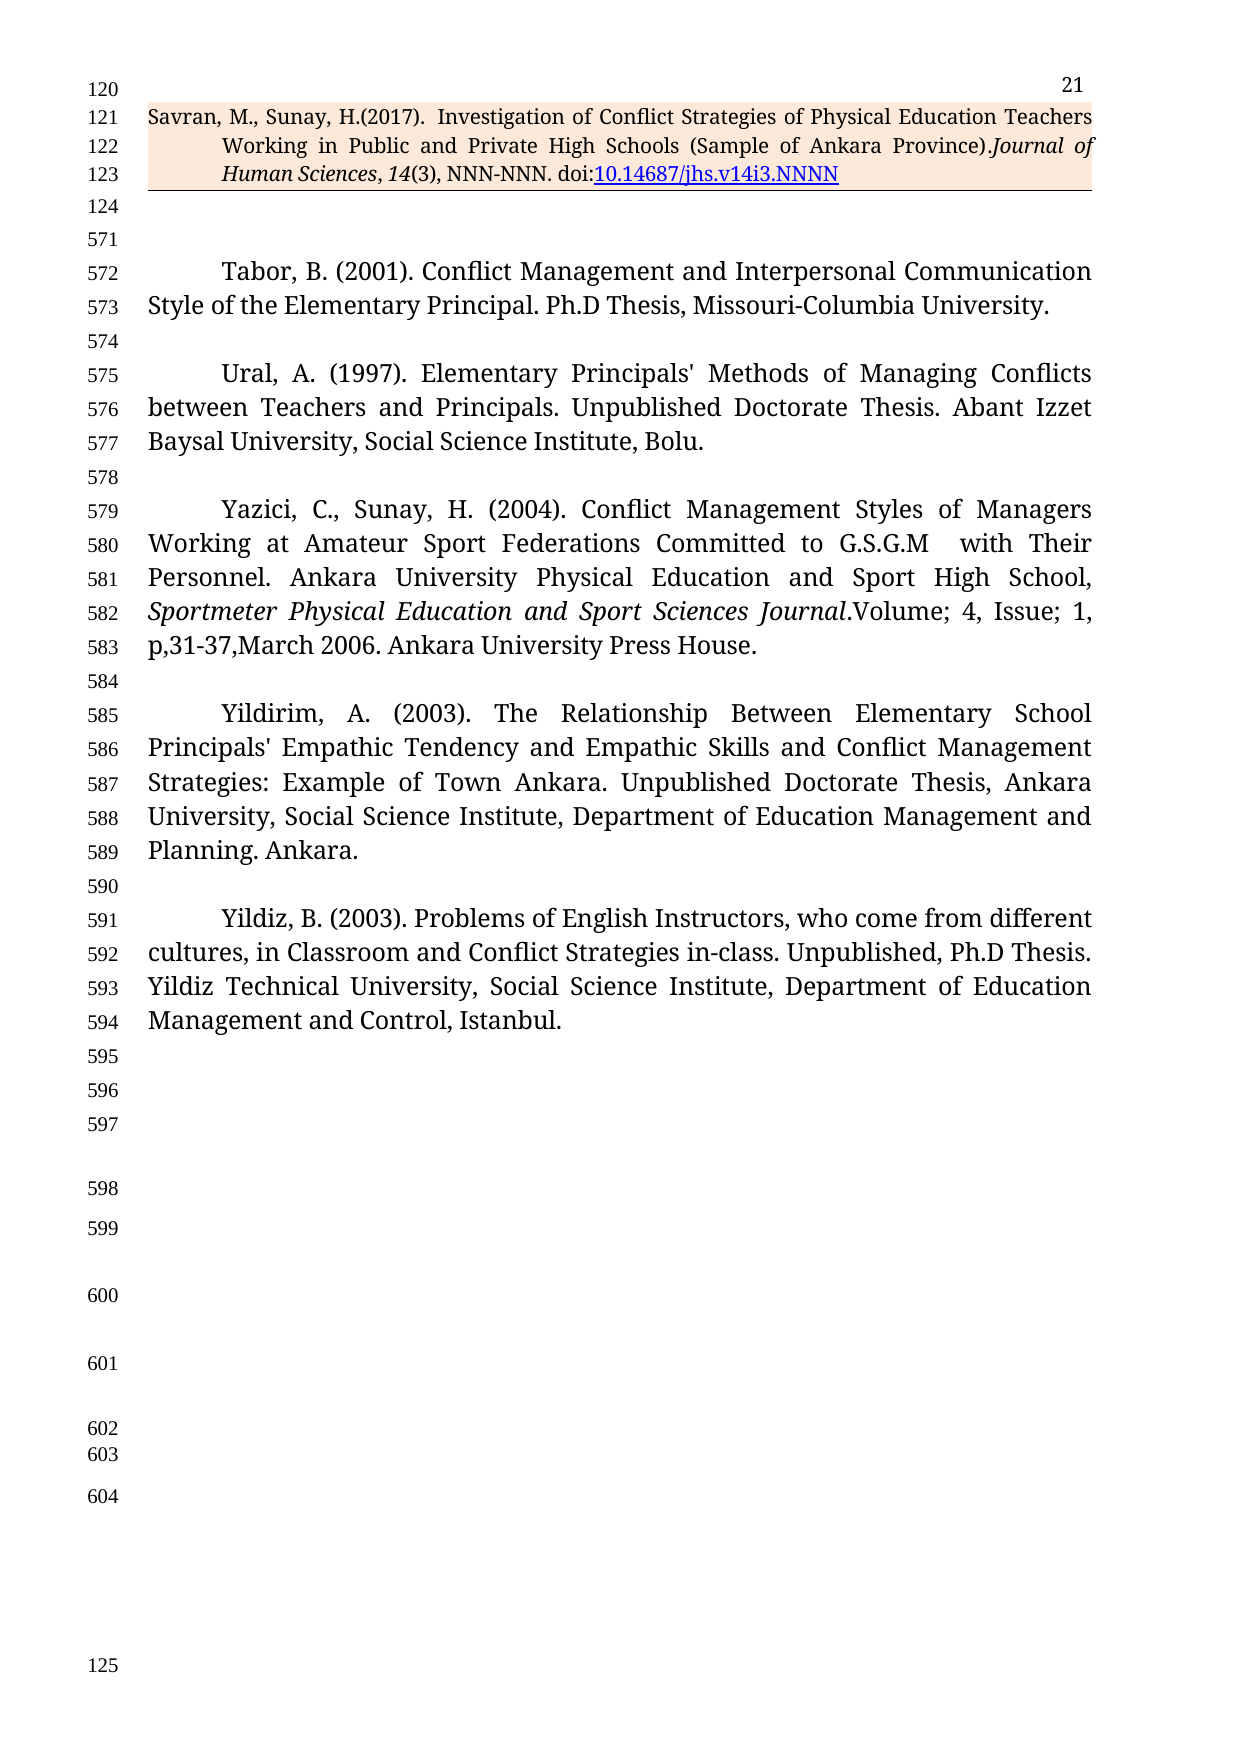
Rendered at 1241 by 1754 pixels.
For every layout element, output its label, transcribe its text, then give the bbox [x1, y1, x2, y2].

text Yildiz, B. (2003). Problems of English Instructors, who come from different cultures, in Classroom and Conflict Strategies in-class. Unpublished, Ph.D Thesis. Yildiz Technical University, Social Science Institute, Department of Education Management and Control, Istanbul. [148, 900, 1092, 1037]
text Yazici, C., Sunay, H. (2004). Conflict Management Styles of Managers Working at Amateur Sport Federations Committed to G.S.G.M with Their Personnel. Ankara University Physical Education and Sport High School, Sportmeter Physical Education and Sport Sciences Journal.Volume; 4, Issue; 1, p,31-37,March 2006. Ankara University Press House. [148, 492, 1092, 662]
text Tabor, B. (2001). Conflict Management and Interpersonal Communication Style of the Elementary Principal. Ph.D Thesis, Missouri-Columbia University. [148, 253, 1092, 321]
text Ural, A. (1997). Elementary Principals' Methods of Managing Conflicts between Teachers and Principals. Unpublished Doctorate Thesis. Abant Izzet Baysal University, Social Science Institute, Bolu. [148, 355, 1092, 458]
text Yildirim, A. (2003). The Relationship Between Elementary School Principals' Empathic Tendency and Empathic Skills and Conflict Management Strategies: Example of Town Ankara. Unpublished Doctorate Thesis, Ankara University, Social Science Institute, Department of Education Management and Planning. Ankara. [148, 696, 1092, 866]
